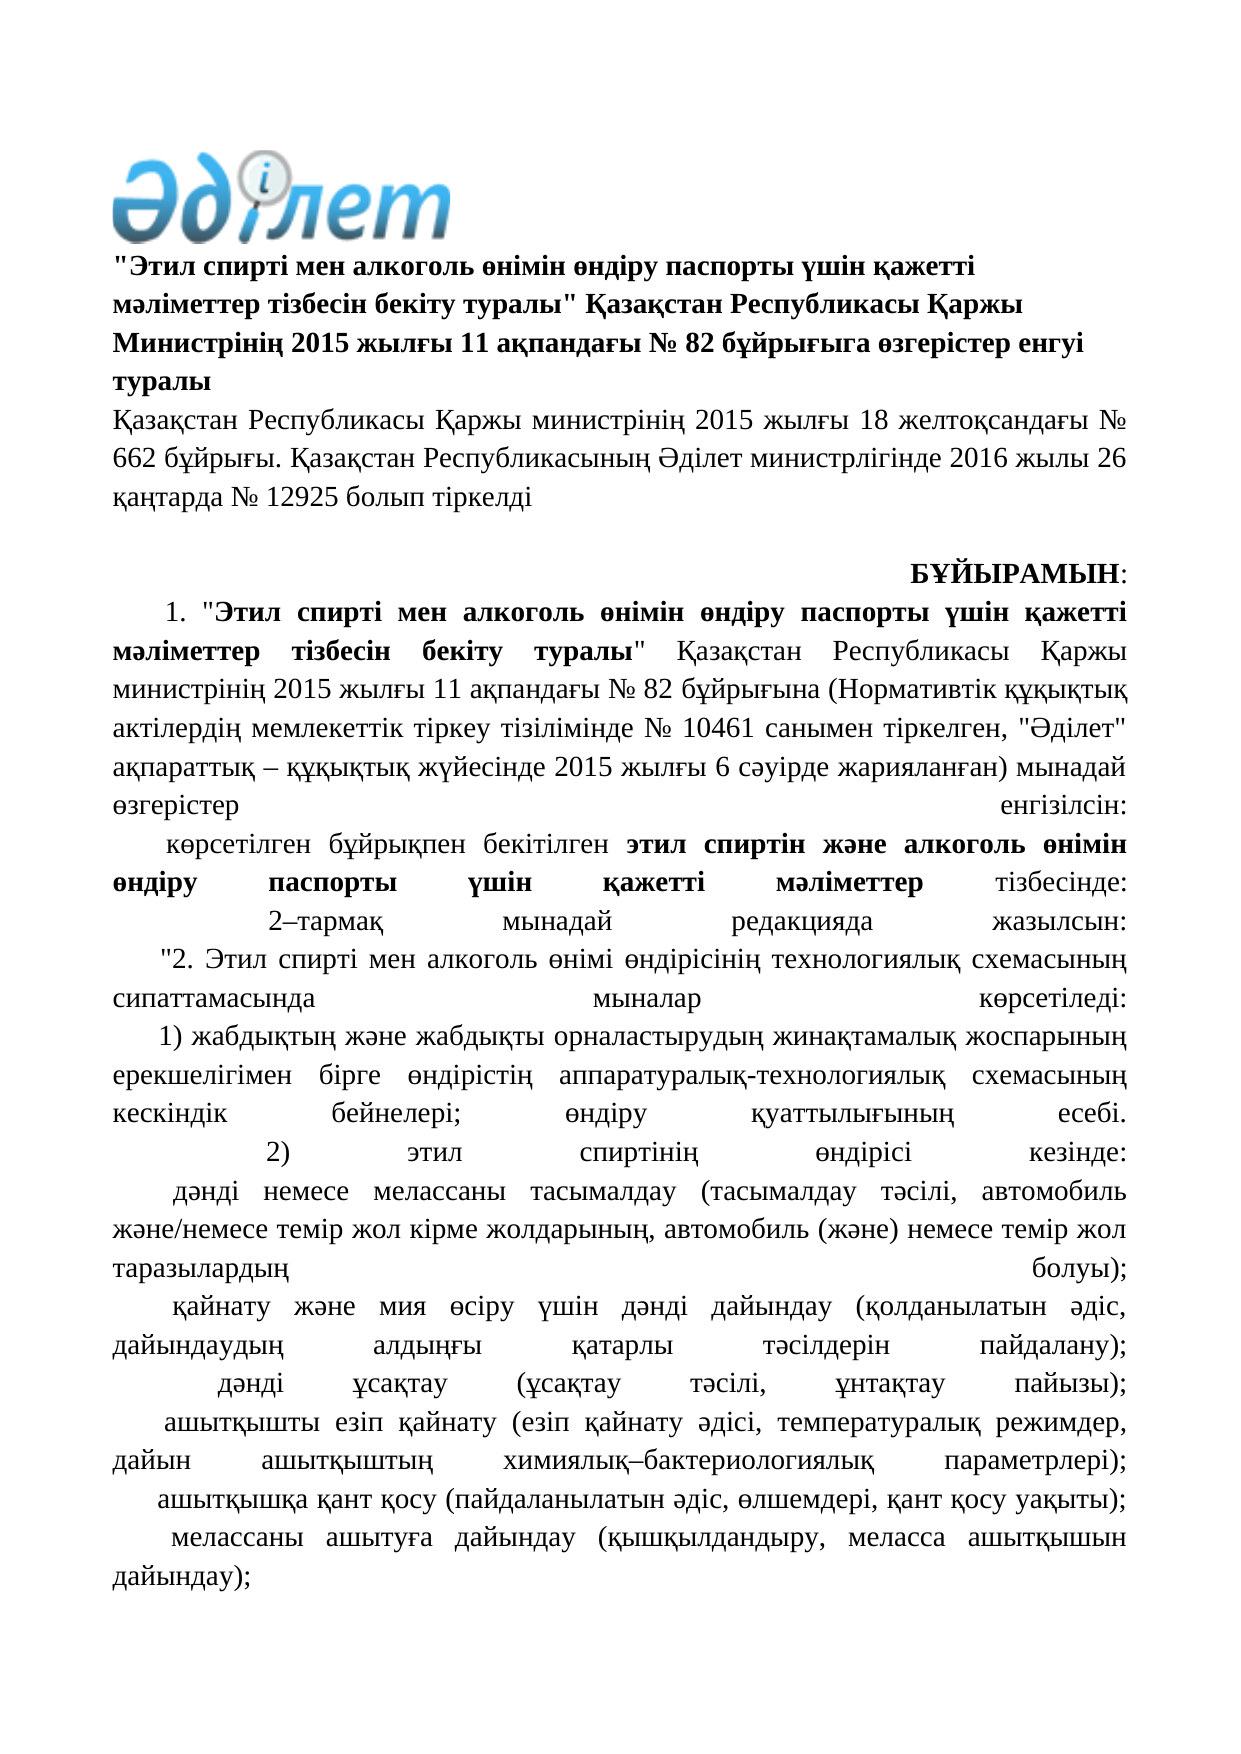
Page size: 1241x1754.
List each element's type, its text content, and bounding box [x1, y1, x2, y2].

picture [112, 150, 451, 244]
text Қазақстан Республикасы Қаржы министрінің 2015 жылғы 18 желтоқсандағы № 662 бұйрығы. Қазақстан Республикасының Әділет министрлігінде 2016 жылы 26 қаңтарда № 12925 болып тіркелді [112, 402, 1128, 512]
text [112, 556, 1128, 1592]
text "Этил спирті мен алкоголь өнімін өндіру паспорты үшін қажетті мәліметтер тізбесін бекіту туралы" Қазақстан Республикасы Қаржы Министрінің 2015 жылғы 11 ақпандағы № 82 бұйрығыга өзгерістер енгуі туралы [112, 248, 1128, 397]
